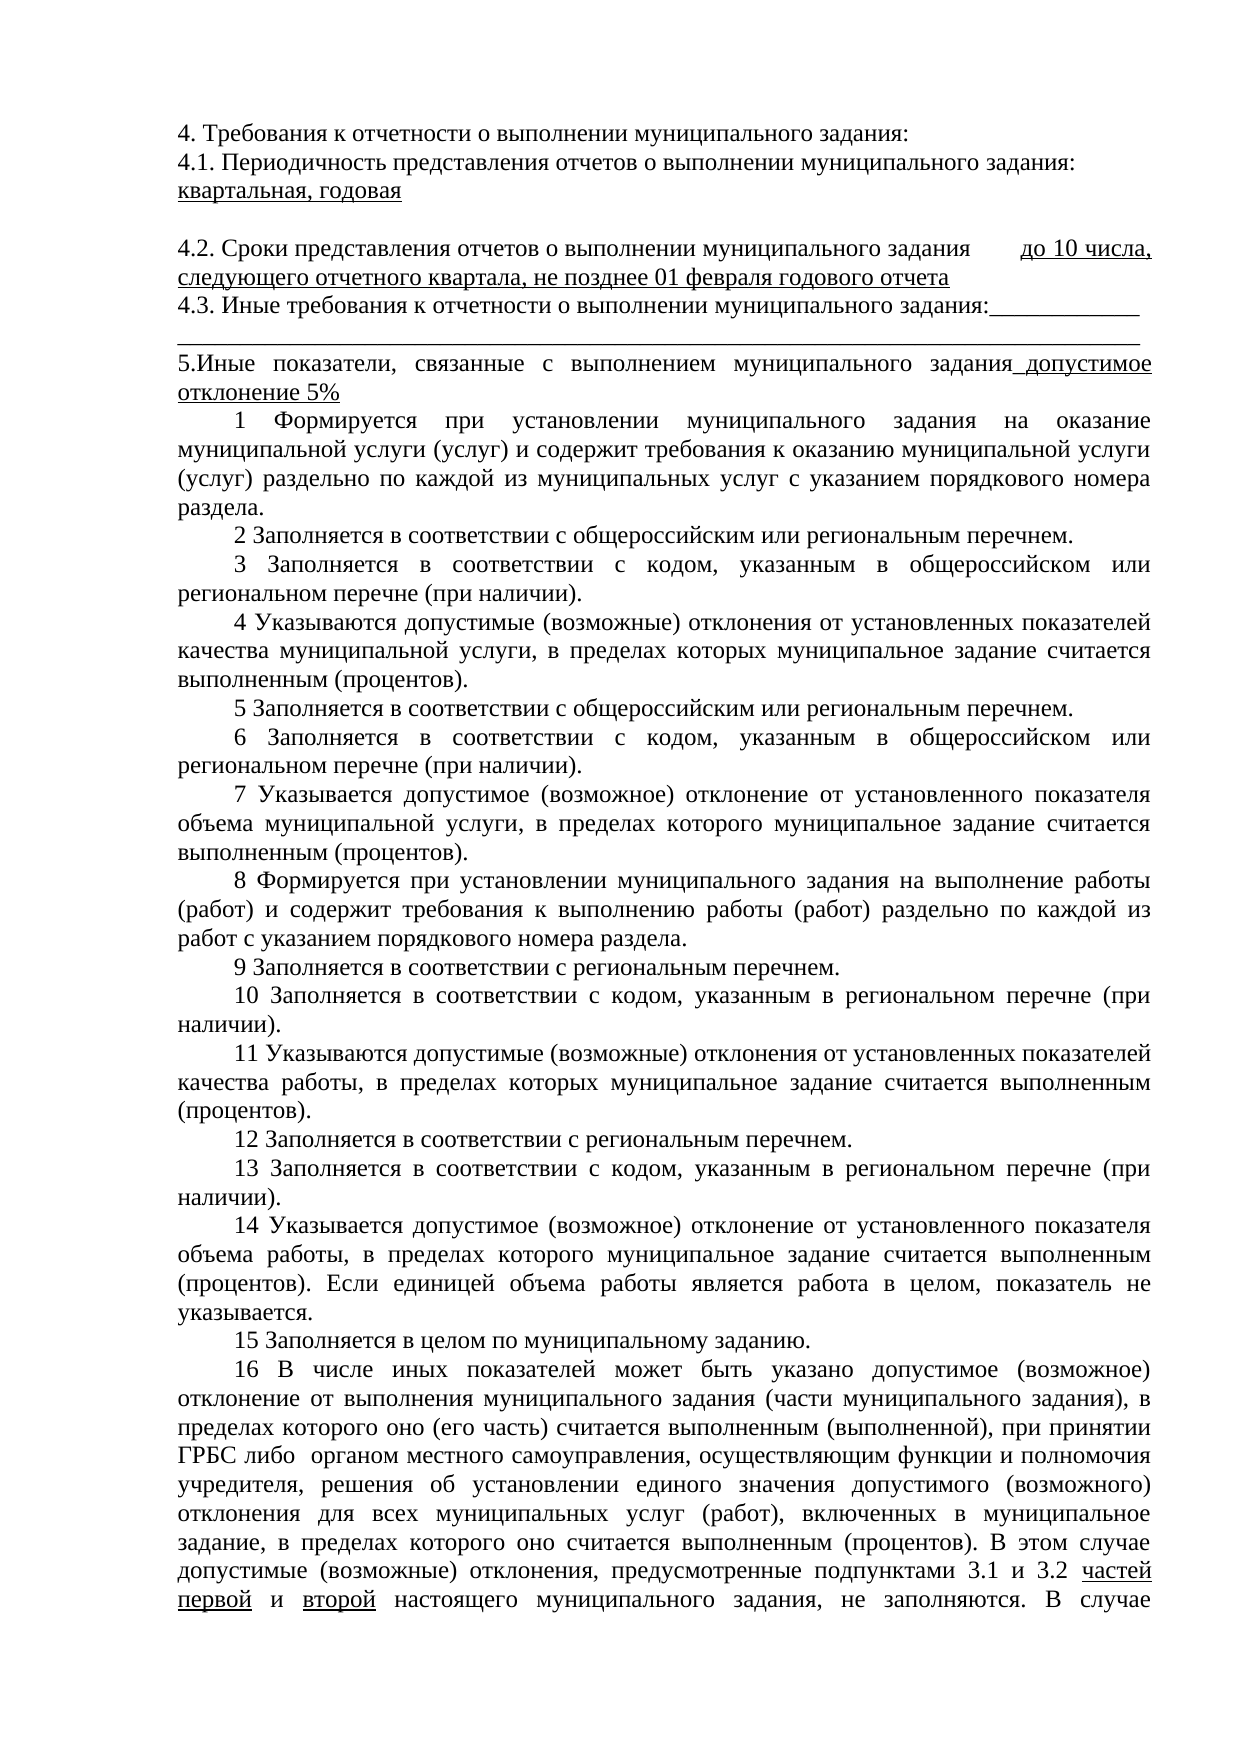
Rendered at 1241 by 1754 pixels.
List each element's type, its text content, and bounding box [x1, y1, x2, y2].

text 14 Указывается допустимое (возможное) отклонение от установленного показателя объема работы, в пределах которого муниципальное задание считается выполненным (процентов). Если единицей объема работы является работа в целом, показатель не указывается. [177, 1211, 1152, 1326]
text 2 Заполняется в соответствии с общероссийским или региональным перечнем. [177, 521, 1152, 549]
text 15 Заполняется в целом по муниципальному заданию. [177, 1326, 1152, 1354]
text 8 Формируется при установлении муниципального задания на выполнение работы (работ) и содержит требования к выполнению работы (работ) раздельно по каждой из работ с указанием порядкового номера раздела. [177, 866, 1152, 952]
text 6 Заполняется в соответствии с кодом, указанным в общероссийском или региональном перечне (при наличии). [177, 722, 1152, 779]
text 12 Заполняется в соответствии с региональным перечнем. [177, 1124, 1152, 1153]
text 7 Указывается допустимое (возможное) отклонение от установленного показателя объема муниципальной услуги, в пределах которого муниципальное задание считается выполненным (процентов). [177, 779, 1152, 866]
text 5 Заполняется в соответствии с общероссийским или региональным перечнем. [177, 693, 1152, 722]
text 10 Заполняется в соответствии с кодом, указанным в региональном перечне (при наличии). [177, 981, 1152, 1038]
text 5.Иные показатели, связанные с выполнением муниципального задания_допустимое отклонение 5% [177, 348, 1152, 406]
text 13 Заполняется в соответствии с кодом, указанным в региональном перечне (при наличии). [177, 1153, 1152, 1211]
text 4.1. Периодичность представления отчетов о выполнении муниципального задания: квартальная, годовая [177, 147, 1152, 204]
text 9 Заполняется в соответствии с региональным перечнем. [177, 952, 1152, 981]
text 11 Указываются допустимые (возможные) отклонения от установленных показателей качества работы, в пределах которых муниципальное задание считается выполненным (процентов). [177, 1038, 1152, 1124]
text 4.3. Иные требования к отчетности о выполнении муниципального задания:____________ [177, 291, 1152, 319]
text 4. Требования к отчетности о выполнении муниципального задания: [177, 118, 1152, 147]
text 4 Указываются допустимые (возможные) отклонения от установленных показателей качества муниципальной услуги, в пределах которых муниципальное задание считается выполненным (процентов). [177, 607, 1152, 693]
text 4.2. Сроки представления отчетов о выполнении муниципального задания до 10 числа, следующего отчетного квартала, не позднее 01 февраля годового отчета [177, 233, 1152, 291]
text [177, 1354, 1152, 1613]
text _____________________________________________________________________________ [177, 319, 1152, 348]
text 1 Формируется при установлении муниципального задания на оказание муниципальной услуги (услуг) и содержит требования к оказанию муниципальной услуги (услуг) раздельно по каждой из муниципальных услуг с указанием порядкового номера раздела. [177, 406, 1152, 521]
text 3 Заполняется в соответствии с кодом, указанным в общероссийском или региональном перечне (при наличии). [177, 549, 1152, 607]
